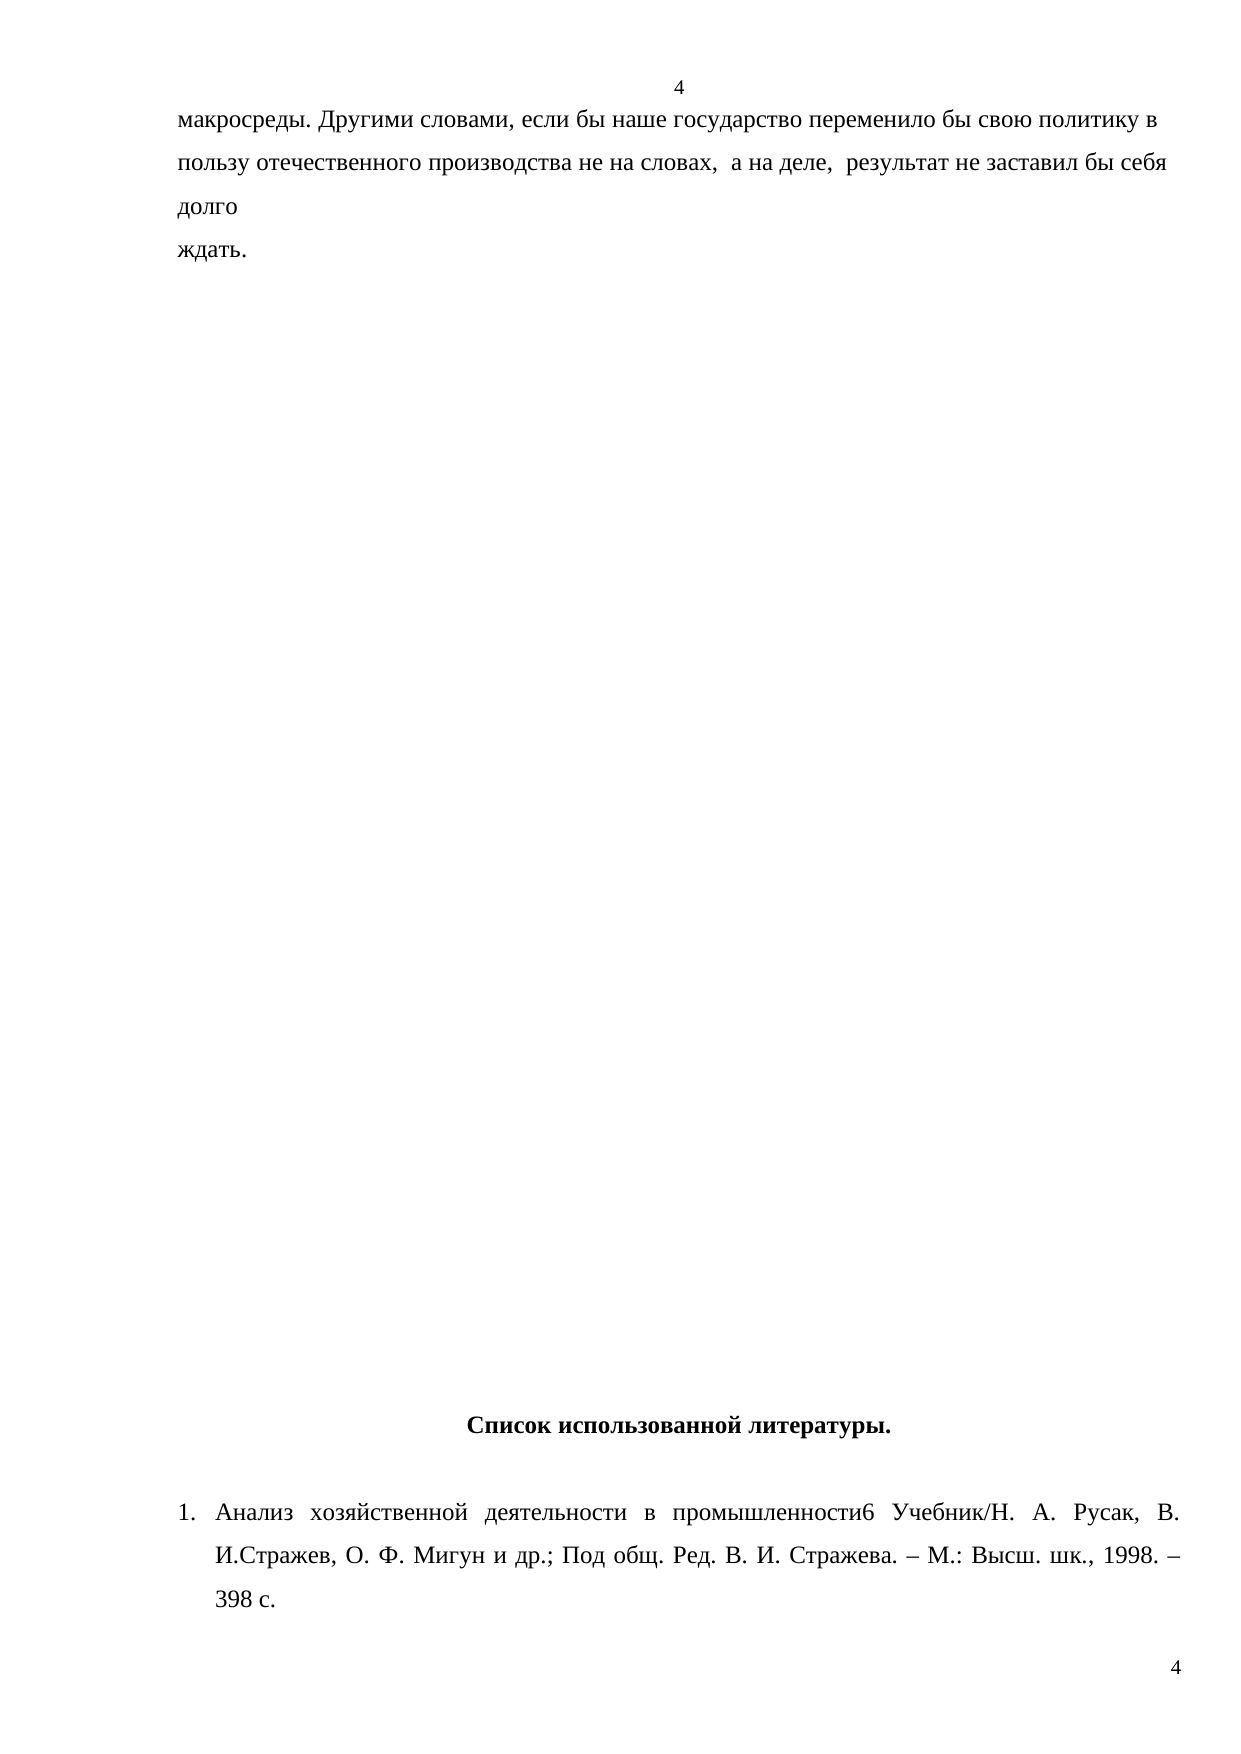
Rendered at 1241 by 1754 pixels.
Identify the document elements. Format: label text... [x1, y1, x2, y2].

text Список использованной литературы. [177, 1410, 1181, 1439]
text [177, 103, 1181, 219]
text ждать. [177, 234, 1181, 263]
list Анализ хозяйственной деятельности в промышленности6 Учебник/Н. А. Русак, В. И.Стражев, О. Ф. Мигун и др.; Под общ. Ред. В. И. Стражева. – М.: Высш. шк., 1998. – 398 с. [177, 1497, 1181, 1613]
